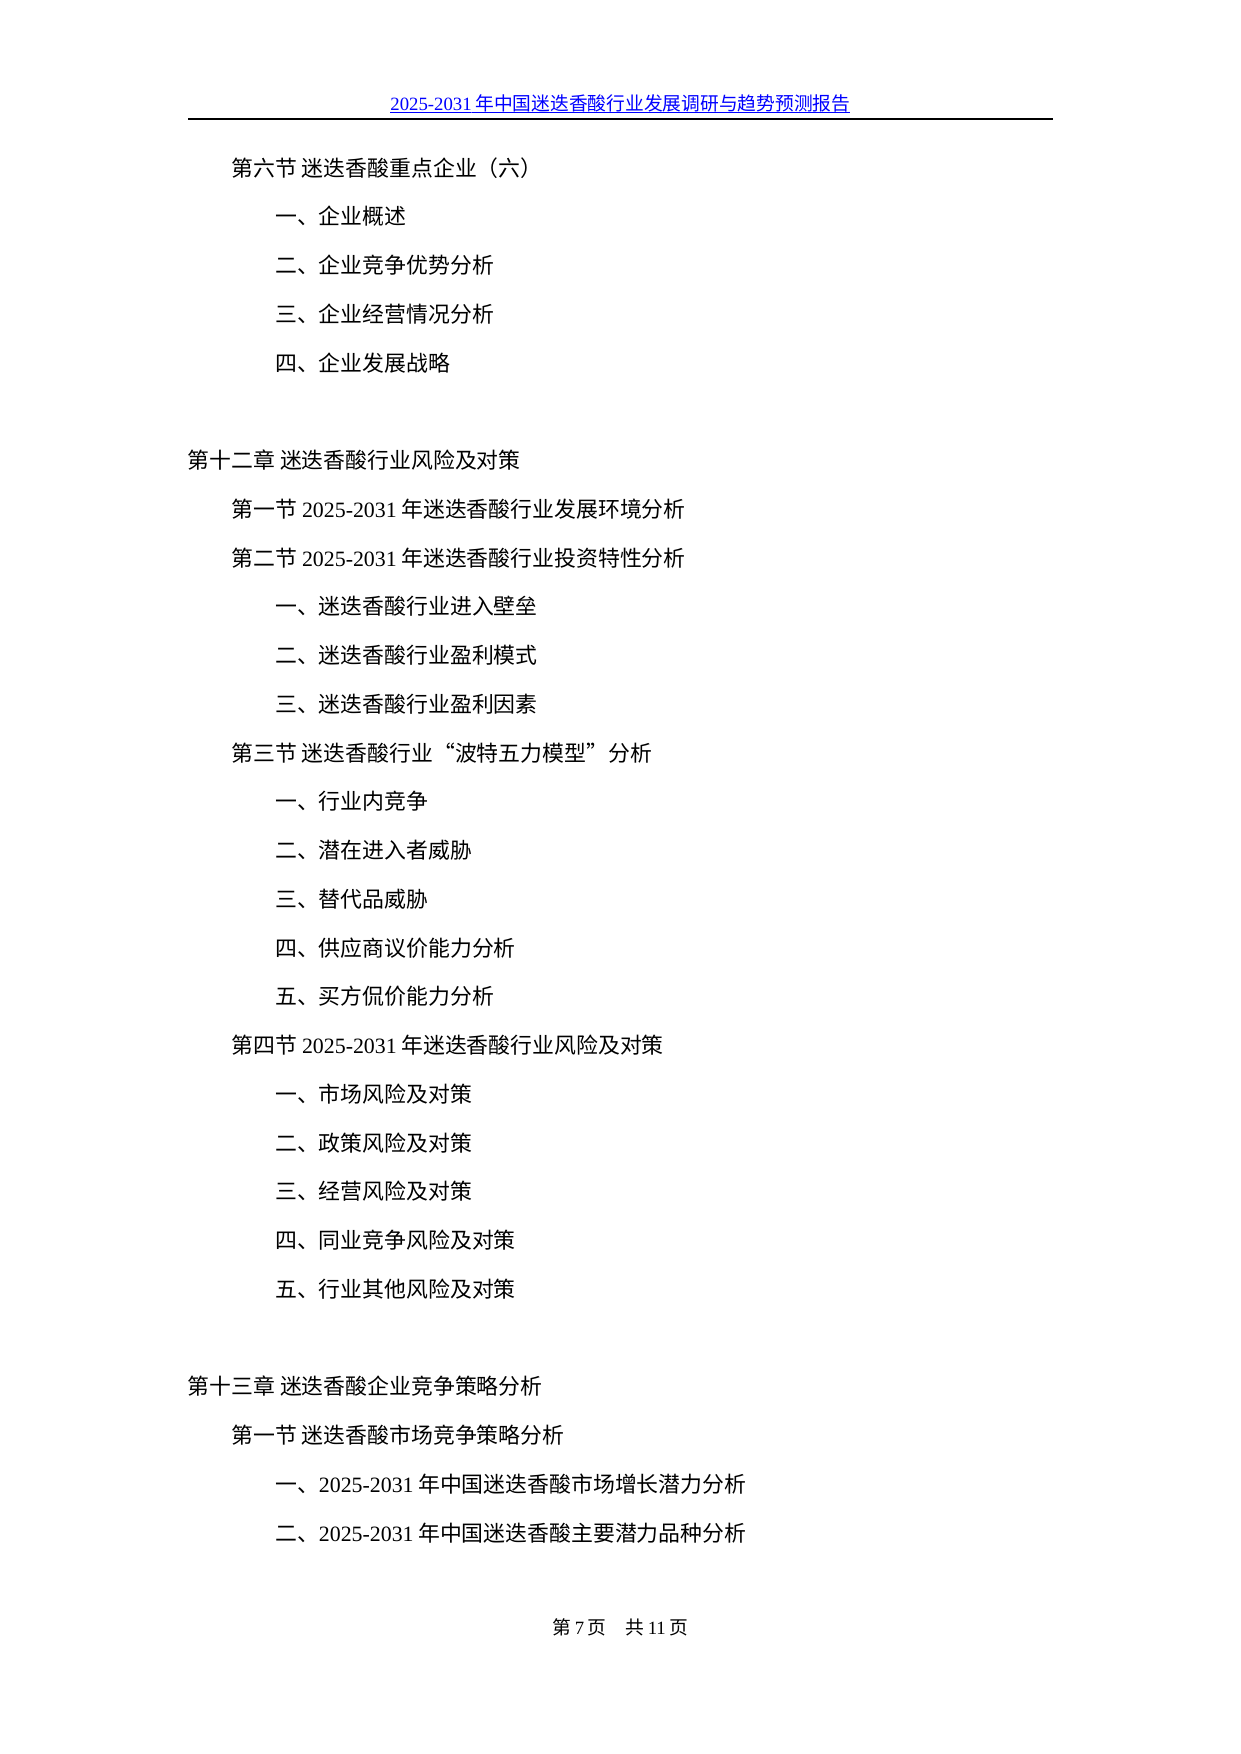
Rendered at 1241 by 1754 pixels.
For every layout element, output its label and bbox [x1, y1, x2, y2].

text [187, 150, 1053, 1548]
